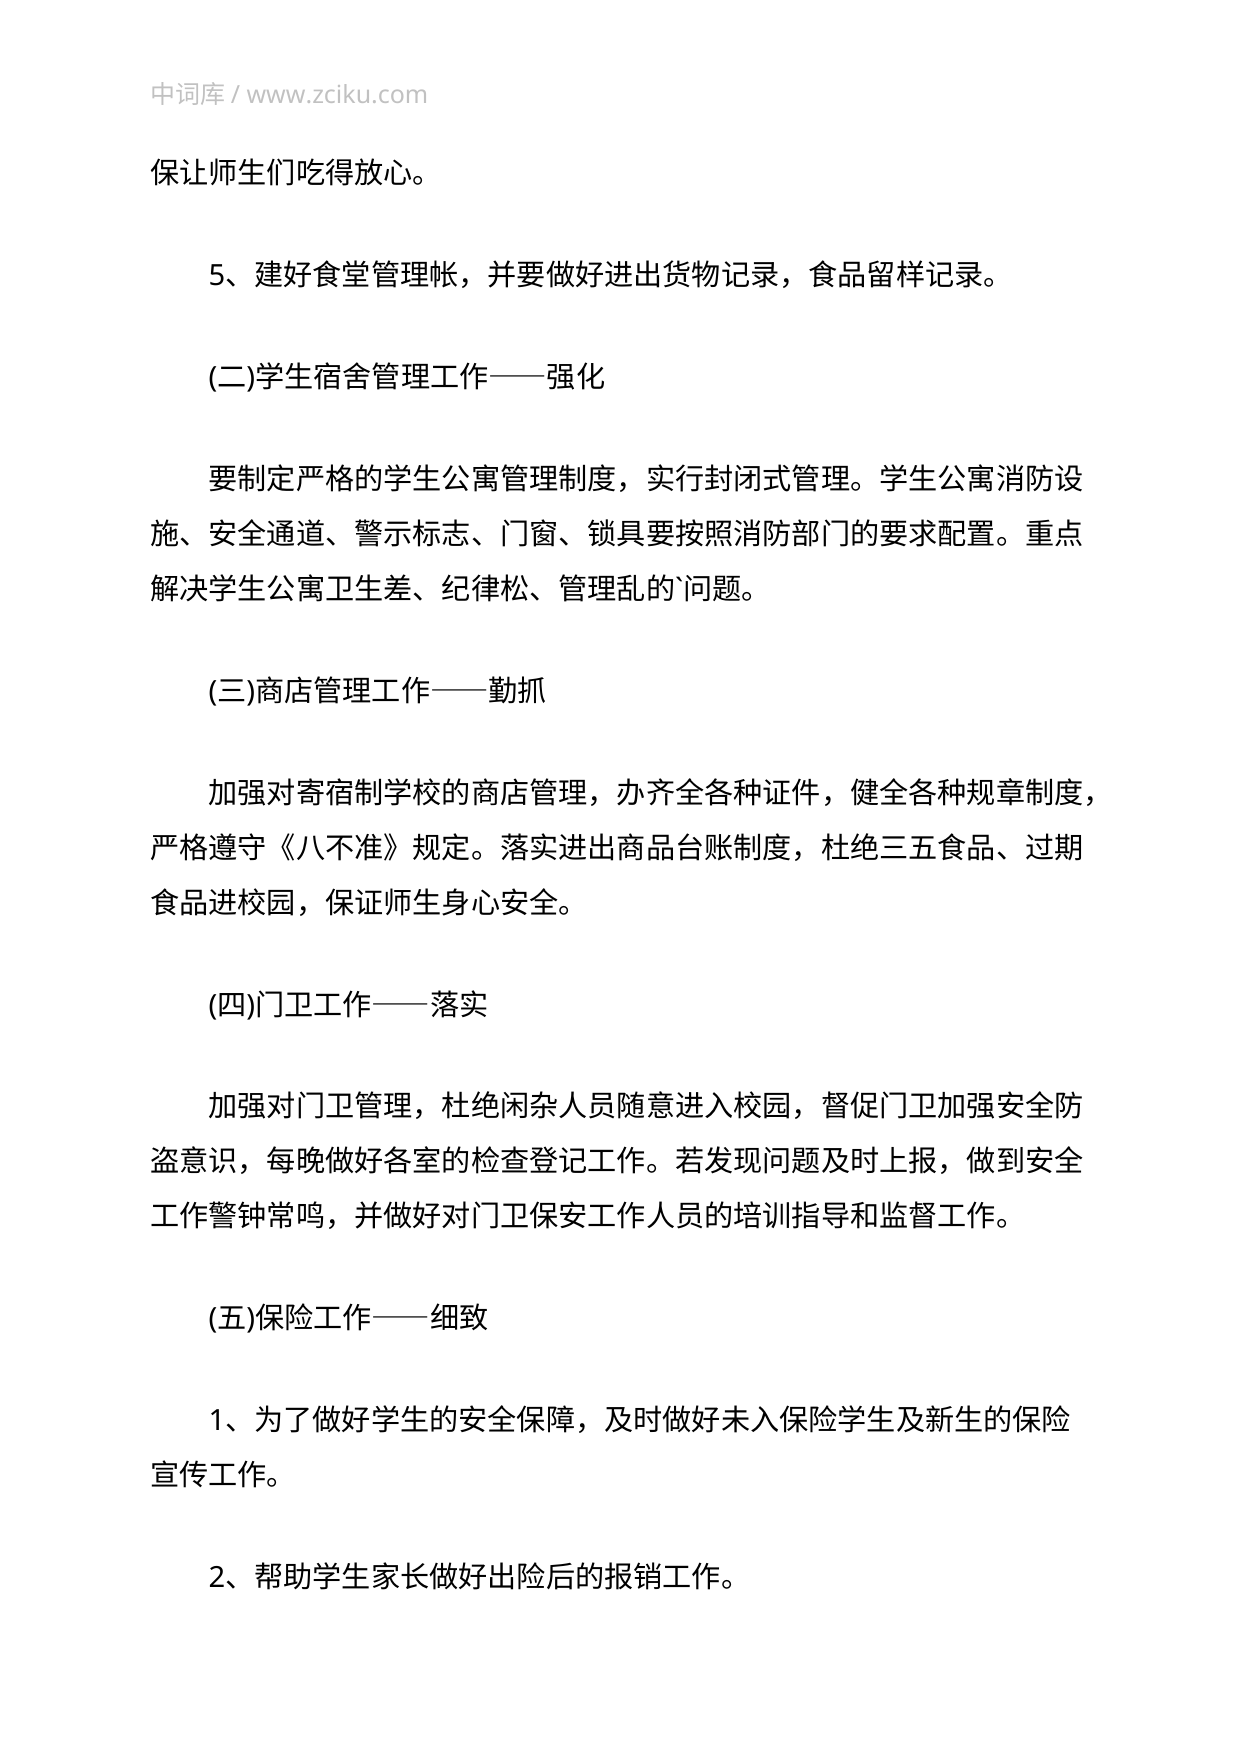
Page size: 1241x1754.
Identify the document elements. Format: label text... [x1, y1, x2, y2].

text (四)门卫工作——落实 [150, 981, 1090, 1023]
text (三)商店管理工作——勤抓 [150, 667, 1090, 710]
text 5、建好食堂管理帐，并要做好进出货物记录，食品留样记录。 [150, 252, 1090, 294]
text 1、为了做好学生的安全保障，及时做好未入保险学生及新生的保险宣传工作。 [150, 1397, 1090, 1494]
text 加强对寄宿制学校的商店管理，办齐全各种证件，健全各种规章制度，严格遵守《八不准》规定。落实进出商品台账制度，杜绝三五食品、过期食品进校园，保证师生身心安全。 [150, 769, 1090, 922]
text 要制定严格的学生公寓管理制度，实行封闭式管理。学生公寓消防设施、安全通道、警示标志、门窗、锁具要按照消防部门的要求配置。重点解决学生公寓卫生差、纪律松、管理乱的`问题。 [150, 456, 1090, 608]
text (二)学生宿舍管理工作——强化 [150, 354, 1090, 396]
text 加强对门卫管理，杜绝闲杂人员随意进入校园，督促门卫加强安全防盗意识，每晚做好各室的检查登记工作。若发现问题及时上报，做到安全工作警钟常鸣，并做好对门卫保安工作人员的培训指导和监督工作。 [150, 1083, 1090, 1235]
text (五)保险工作——细致 [150, 1294, 1090, 1337]
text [150, 150, 1090, 192]
text 2、帮助学生家长做好出险后的报销工作。 [150, 1553, 1090, 1596]
